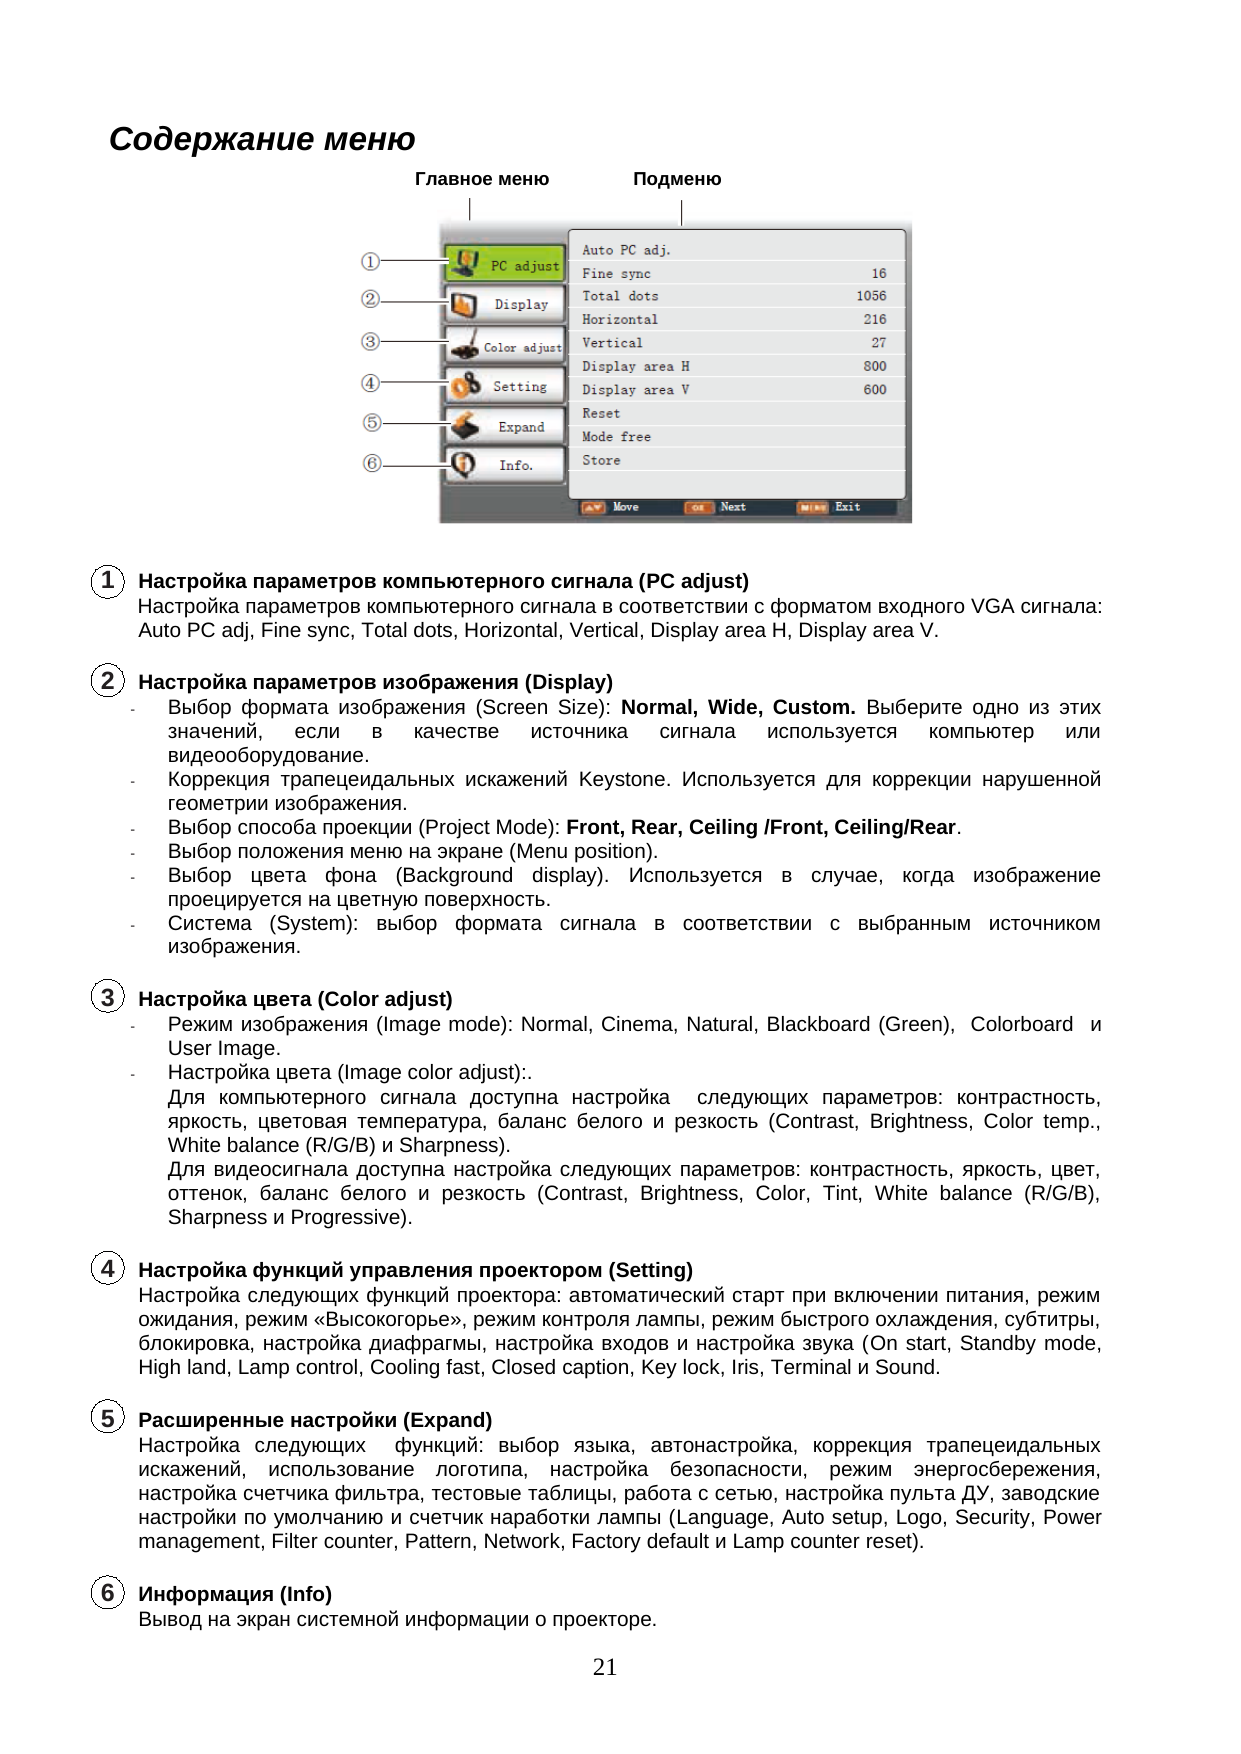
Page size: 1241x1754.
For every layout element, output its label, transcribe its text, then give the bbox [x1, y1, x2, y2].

text Настройка следующих функций проектора: автоматический старт при включении питания, режим ожидания, режим «Высокогорье», режим контроля лампы, режим быстрого охлаждения, субтитры, блокировка, настройка диафрагмы, настройка входов и настройка звука (On start, Standby mode, High land, Lamp control, Cooling fast, Closed caption, Key lock, Iris, Terminal и Sound. [138, 1283, 1102, 1379]
list Выбор формата изображения (Screen Size): Normal, Wide, Custom. Выберите одно из этих значений, если в качестве источника сигнала используется компьютер или видеооборудование. [130, 695, 1102, 767]
list Расширенные настройки (Expand) [101, 1404, 1102, 1433]
list Выбор цвета фона (Background display). Используется в случае, когда изображение проецируется на цветную поверхность. [130, 862, 1102, 910]
list Содержание меню [108, 119, 1102, 157]
list Режим изображения (Image mode): Normal, Cinema, Natural, Blackboard (Green), Colorboard и User Image. [130, 1012, 1102, 1060]
list Информация (Info) [101, 1578, 1102, 1607]
text Для видеосигнала доступна настройка следующих параметров: контрастность, яркость, цвет, оттенок, баланс белого и резкость (Contrast, Brightness, Color, Tint, White balance (R/G/B), Sharpness и Progressive). [168, 1157, 1102, 1229]
list Настройка функций управления проектором (Setting) [101, 1254, 1102, 1282]
list Коррекция трапецеидальных искажений Keystone. Используется для коррекции нарушенной геометрии изображения. [130, 767, 1102, 814]
list Настройка цвета (Image color adjust):. [130, 1060, 1102, 1084]
list Настройка цвета (Color adjust) [101, 983, 1102, 1012]
list Система (System): выбор формата сигнала в соответствии с выбранным источником изображения. [130, 910, 1102, 958]
list Настройка параметров изображения (Display) [101, 666, 1102, 695]
text Вывод на экран системной информации о проекторе. [138, 1607, 1102, 1631]
list Настройка параметров компьютерного сигнала (PC adjust) [101, 565, 1102, 594]
text Для компьютерного сигнала доступна настройка следующих параметров: контрастность, яркость, цветовая температура, баланс белого и резкость (Contrast, Brightness, Color temp., White balance (R/G/B) и Sharpness). [168, 1084, 1102, 1156]
list Выбор способа проекции (Project Mode): Front, Rear, Ceiling /Front, Ceiling/Rear. [130, 814, 1102, 838]
text Настройка параметров компьютерного сигнала в соответствии с форматом входного VGA сигнала: Auto PC adj, Fine sync, Total dots, Horizontal, Vertical, Display area H, Display area V. [137, 594, 1123, 642]
list Выбор положения меню на экране (Menu position). [130, 838, 1102, 862]
text Настройка следующих функций: выбор языка, автонастройка, коррекция трапецеидальных искажений, использование логотипа, настройка безопасности, режим энергосбережения, настройка счетчика фильтра, тестовые таблицы, работа с сетью, настройка пульта ДУ, заводские настройки по умолчанию и счетчик наработки лампы (Language, Auto setup, Logo, Security, Power management, Filter counter, Pattern, Network, Factory default и Lamp counter reset). [138, 1433, 1102, 1553]
